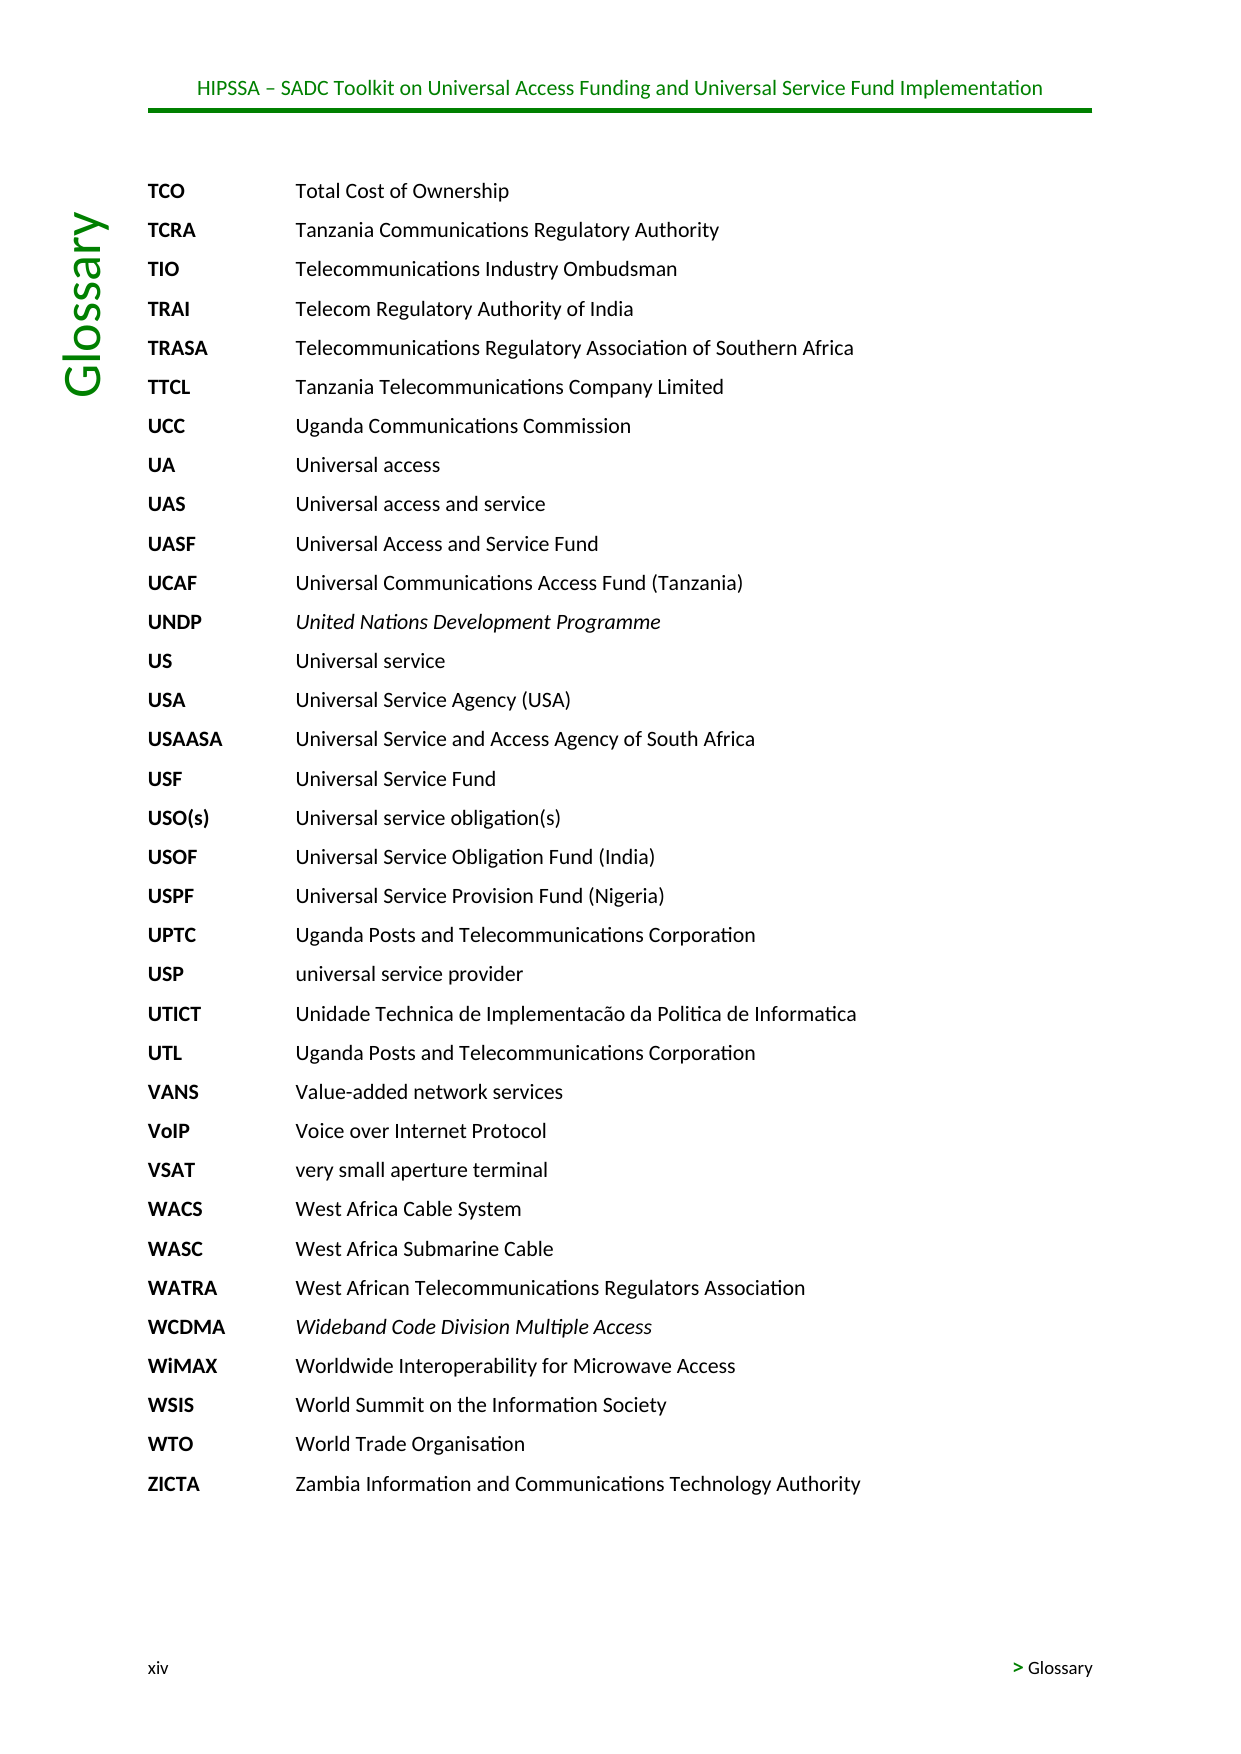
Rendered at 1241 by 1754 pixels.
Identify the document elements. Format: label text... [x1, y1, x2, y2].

text TTCL Tanzania Telecommunications Company Limited [148, 373, 1092, 400]
text UNDP United Nations Development Programme [148, 608, 1092, 635]
text TRASA Telecommunications Regulatory Association of Southern Africa [148, 334, 1092, 361]
text WASC West Africa Submarine Cable [148, 1235, 1092, 1261]
text USAASA Universal Service and Access Agency of South Africa [148, 726, 1092, 752]
text UA Universal access [148, 451, 1092, 478]
text VoIP Voice over Internet Protocol [148, 1117, 1092, 1144]
text ZICTA Zambia Information and Communications Technology Authority [148, 1470, 1092, 1496]
text TIO Telecommunications Industry Ombudsman [148, 256, 1092, 282]
text TCO Total Cost of Ownership [148, 177, 1092, 204]
text WACS West Africa Cable System [148, 1196, 1092, 1222]
text UCC Uganda Communications Commission [148, 412, 1092, 439]
text USPF Universal Service Provision Fund (Nigeria) [148, 882, 1092, 909]
text VANS Value-added network services [148, 1078, 1092, 1105]
text WATRA West African Telecommunications Regulators Association [148, 1274, 1092, 1301]
text USO(s) Universal service obligation(s) [148, 804, 1092, 831]
text US Universal service [148, 647, 1092, 674]
text WiMAX Worldwide Interoperability for Microwave Access [148, 1352, 1092, 1379]
text USP universal service provider [148, 961, 1092, 987]
text WSIS World on the Information Society [148, 1391, 1092, 1418]
text UASF Universal Access and Service Fund [148, 530, 1092, 556]
text WTO World Trade Organisation [148, 1431, 1092, 1457]
text UTL Uganda Posts and Telecommunications Corporation [148, 1039, 1092, 1066]
text USF Universal Service Fund [148, 765, 1092, 791]
text VSAT very small aperture terminal [148, 1156, 1092, 1183]
text USA Universal Service Agency (USA) [148, 686, 1092, 713]
text UCAF Universal Communications Access Fund (Tanzania) [148, 569, 1092, 596]
text USOF Universal Service Obligation Fund (India) [148, 843, 1092, 870]
text WCDMA Wideband Code Division Multiple Access [148, 1313, 1092, 1340]
text TCRA Tanzania Communications Regulatory Authority [148, 216, 1092, 243]
text UTICT Unidade Technica de Implementacão da Politica de Informatica [148, 1000, 1092, 1026]
text UPTC Uganda Posts and Telecommunications Corporation [148, 921, 1092, 948]
text UAS Universal access and service [148, 491, 1092, 517]
text TRAI Telecom Regulatory Authority of India [148, 295, 1092, 321]
